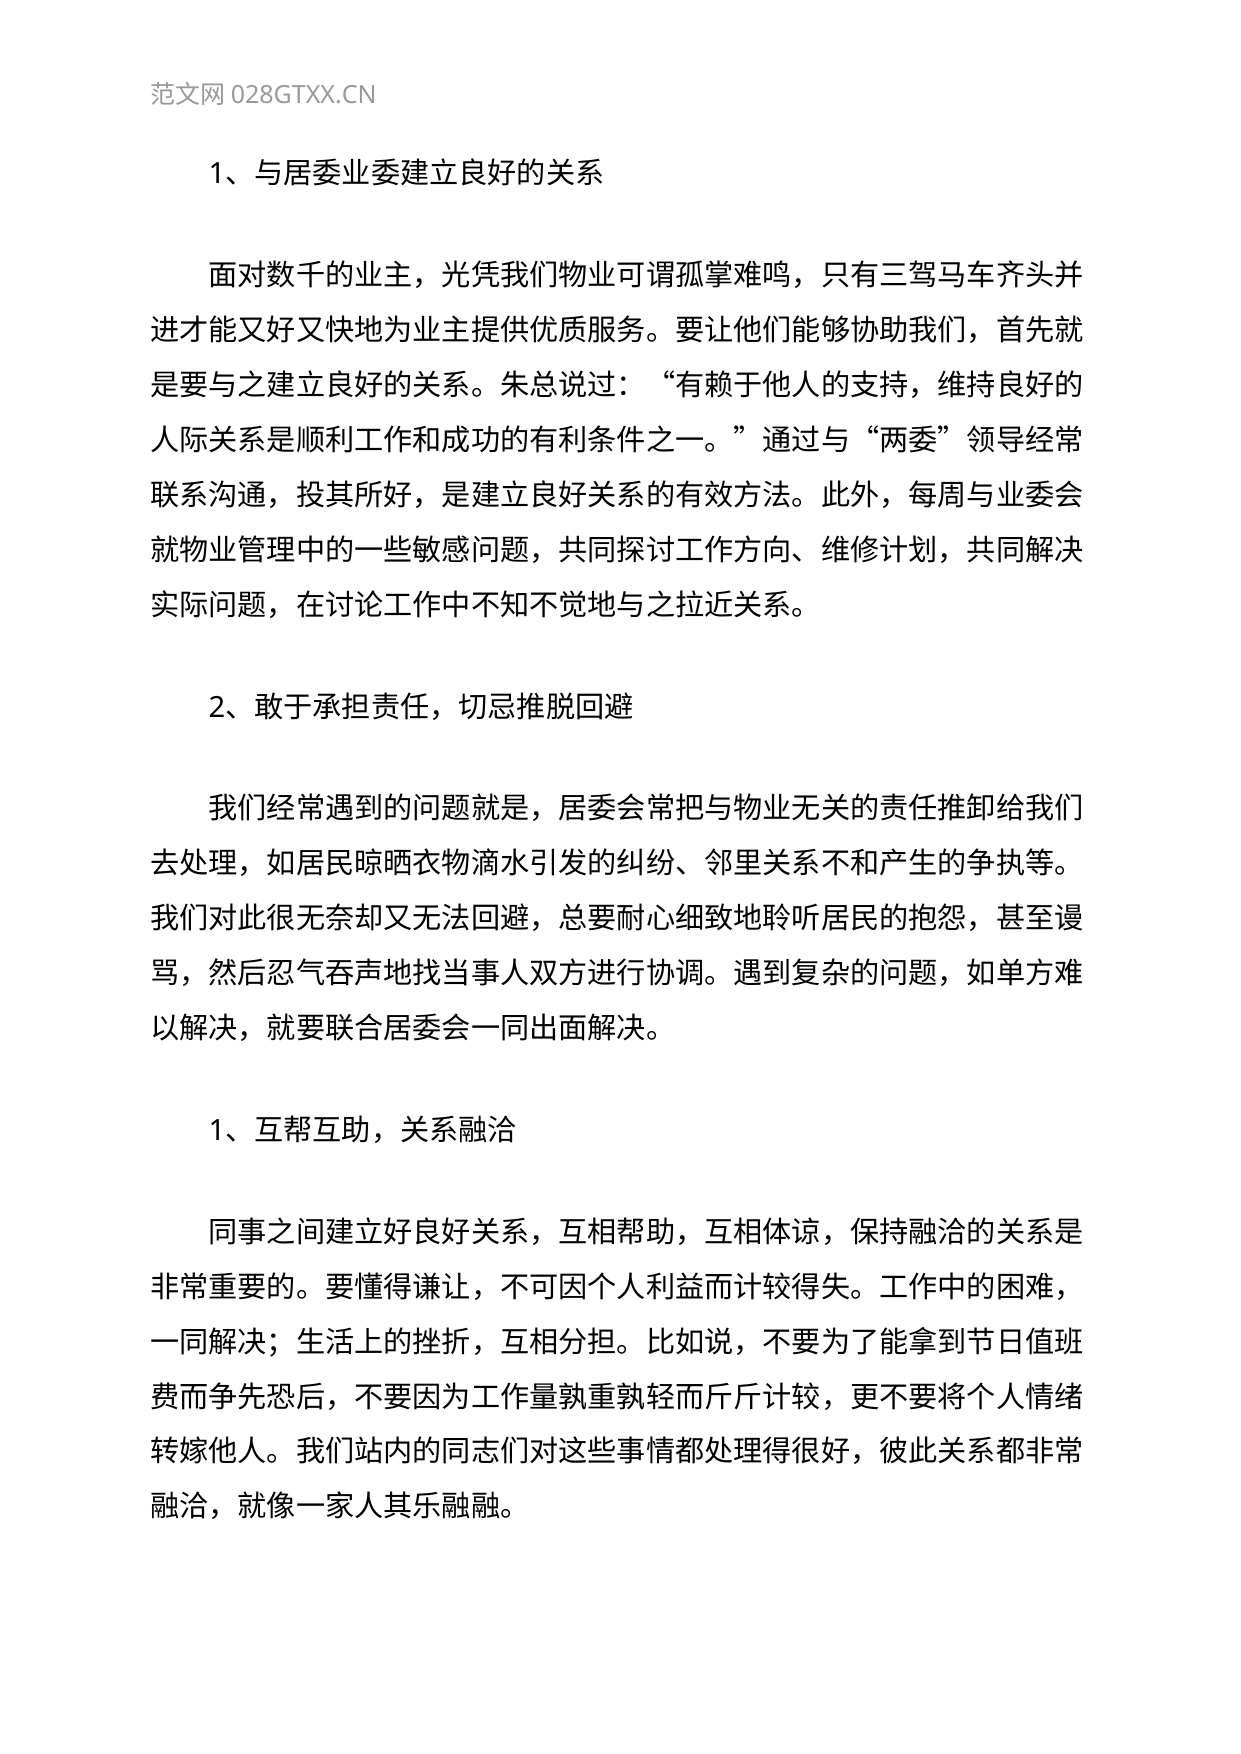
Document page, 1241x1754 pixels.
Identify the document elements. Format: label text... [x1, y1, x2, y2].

text 我们经常遇到的问题就是，居委会常把与物业无关的责任推卸给我们去处理，如居民晾晒衣物滴水引发的纠纷、邻里关系不和产生的争执等。我们对此很无奈却又无法回避，总要耐心细致地聆听居民的抱怨，甚至谩骂，然后忍气吞声地找当事人双方进行协调。遇到复杂的问题，如单方难以解决，就要联合居委会一同出面解决。 [150, 785, 1090, 1047]
text 1、与居委业委建立良好的关系 [150, 150, 1090, 192]
text 2、敢于承担责任，切忌推脱回避 [150, 683, 1090, 726]
text 1、互帮互助，关系融洽 [150, 1106, 1090, 1149]
text 面对数千的业主，光凭我们物业可谓孤掌难鸣，只有三驾马车齐头并进才能又好又快地为业主提供优质服务。要让他们能够协助我们，首先就是要与之建立良好的关系。朱总说过：“有赖于他人的支持，维持良好的人际关系是顺利工作和成功的有利条件之一。”通过与“两委”领导经常联系沟通，投其所好，是建立良好关系的有效方法。此外，每周与业委会就物业管理中的一些敏感问题，共同探讨工作方向、维修计划，共同解决实际问题，在讨论工作中不知不觉地与之拉近关系。 [150, 252, 1090, 624]
text 同事之间建立好良好关系，互相帮助，互相体谅，保持融洽的关系是非常重要的。要懂得谦让，不可因个人利益而计较得失。工作中的困难，一同解决；生活上的挫折，互相分担。比如说，不要为了能拿到节日值班费而争先恐后，不要因为工作量孰重孰轻而斤斤计较，更不要将个人情绪转嫁他人。我们站内的同志们对这些事情都处理得很好，彼此关系都非常融洽，就像一家人其乐融融。 [150, 1208, 1090, 1525]
